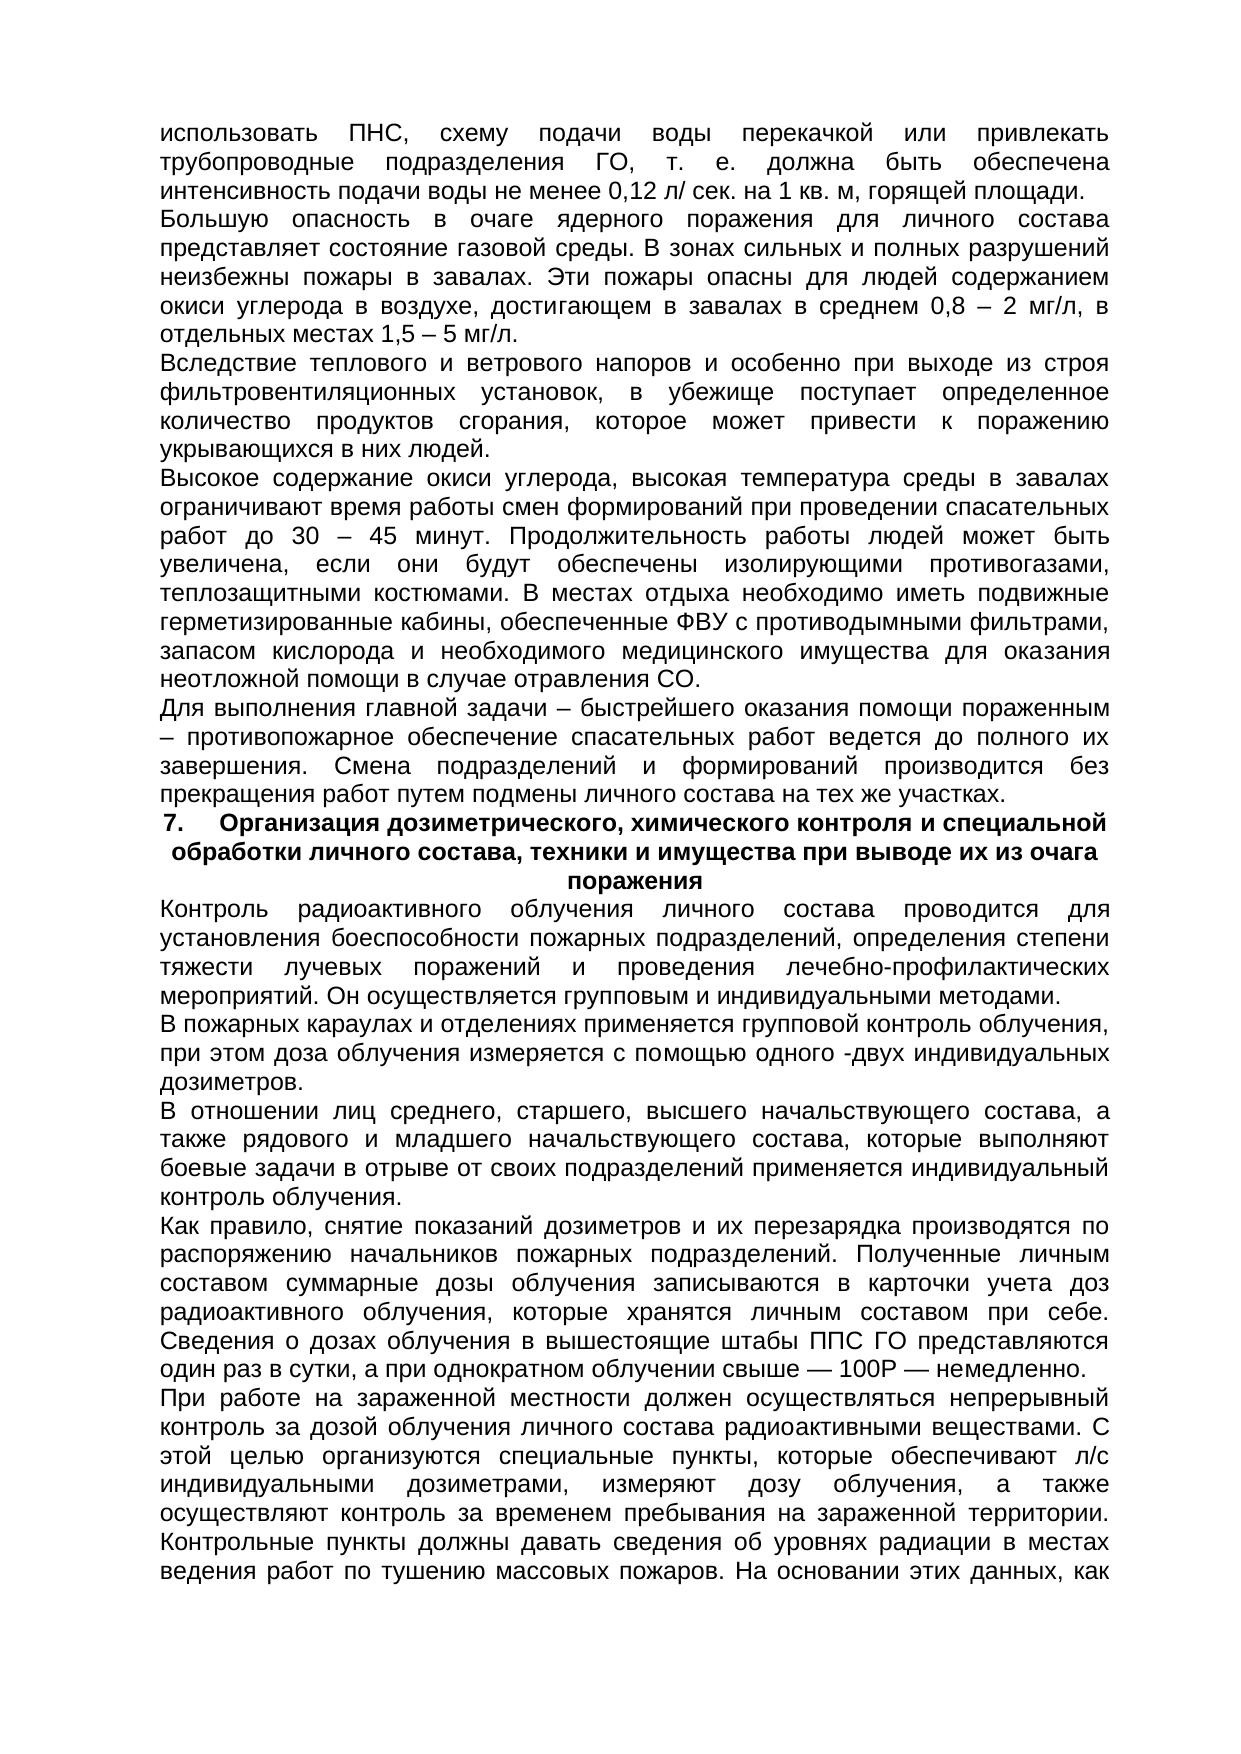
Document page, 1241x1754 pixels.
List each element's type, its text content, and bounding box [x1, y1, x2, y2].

text Для выполнения главной задачи – быстрейшего оказания помощи пораженным – противопожарное обеспечение спасательных работ ведется до полного их завершения. Смена подразделений и формирований производится без прекращения работ путем подмены личного состава на тех же участках. [159, 693, 1110, 808]
text Контроль радиоактивного облучения личного состава проводится для установления боеспособности пожарных подразделений, определения степени тяжести лучевых поражений и проведения лечебно-профилактических мероприятий. Он осуществляется групповым и индивидуальными методами. [159, 894, 1110, 1009]
list Организация дозиметрического, химического контроля и специальной обработки личного состава, техники и имущества при выводе их из очага поражения [159, 808, 1110, 894]
text В пожарных караулах и отделениях применяется групповой контроль облучения, при этом доза облучения измеряется с помощью одного -двух индивидуальных дозиметров. [159, 1009, 1110, 1096]
text В отношении лиц среднего, старшего, высшего начальствующего состава, а также рядового и младшего начальствующего состава, которые выполняют боевые задачи в отрыве от своих подразделений применяется индивидуальный контроль облучения. [159, 1096, 1110, 1211]
text Вследствие теплового и ветрового напоров и особенно при выходе из строя фильтровентиляционных установок, в убежище поступает определенное количество продуктов сгорания, которое может привести к поражению укрывающихся в них людей. [159, 348, 1110, 463]
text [159, 118, 1110, 204]
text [159, 1383, 1110, 1584]
text Как правило, снятие показаний дозиметров и их перезарядка производятся по распоряжению начальников пожарных подразделений. Полученные личным составом суммарные дозы облучения записываются в карточки учета доз радиоактивного облучения, которые хранятся личным составом при себе. Сведения о дозах облучения в вышестоящие штабы ППС ГО представляются один раз в сутки, а при однократном облучении свыше — 100Р — немедленно. [159, 1211, 1110, 1383]
text Большую опасность в очаге ядерного поражения для личного состава представляет состояние газовой среды. В зонах сильных и полных разрушений неизбежны пожары в завалах. Эти пожары опасны для людей содержанием окиси углерода в воздухе, достигающем в завалах в среднем 0,8 – 2 мг/л, в отдельных местах 1,5 – 5 мг/л. [159, 204, 1110, 348]
text Высокое содержание окиси углерода, высокая температура среды в завалах ограничивают время работы смен формирований при проведении спасательных работ до 30 – 45 минут. Продолжительность работы людей может быть увеличена, если они будут обеспечены изолирующими противогазами, теплозащитными костюмами. В местах отдыха необходимо иметь подвижные герметизированные кабины, обеспеченные ФВУ с противодымными фильтрами, запасом кислорода и необходимого медицинского имущества для оказания неотложной помощи в случае отравления СО. [159, 463, 1110, 693]
